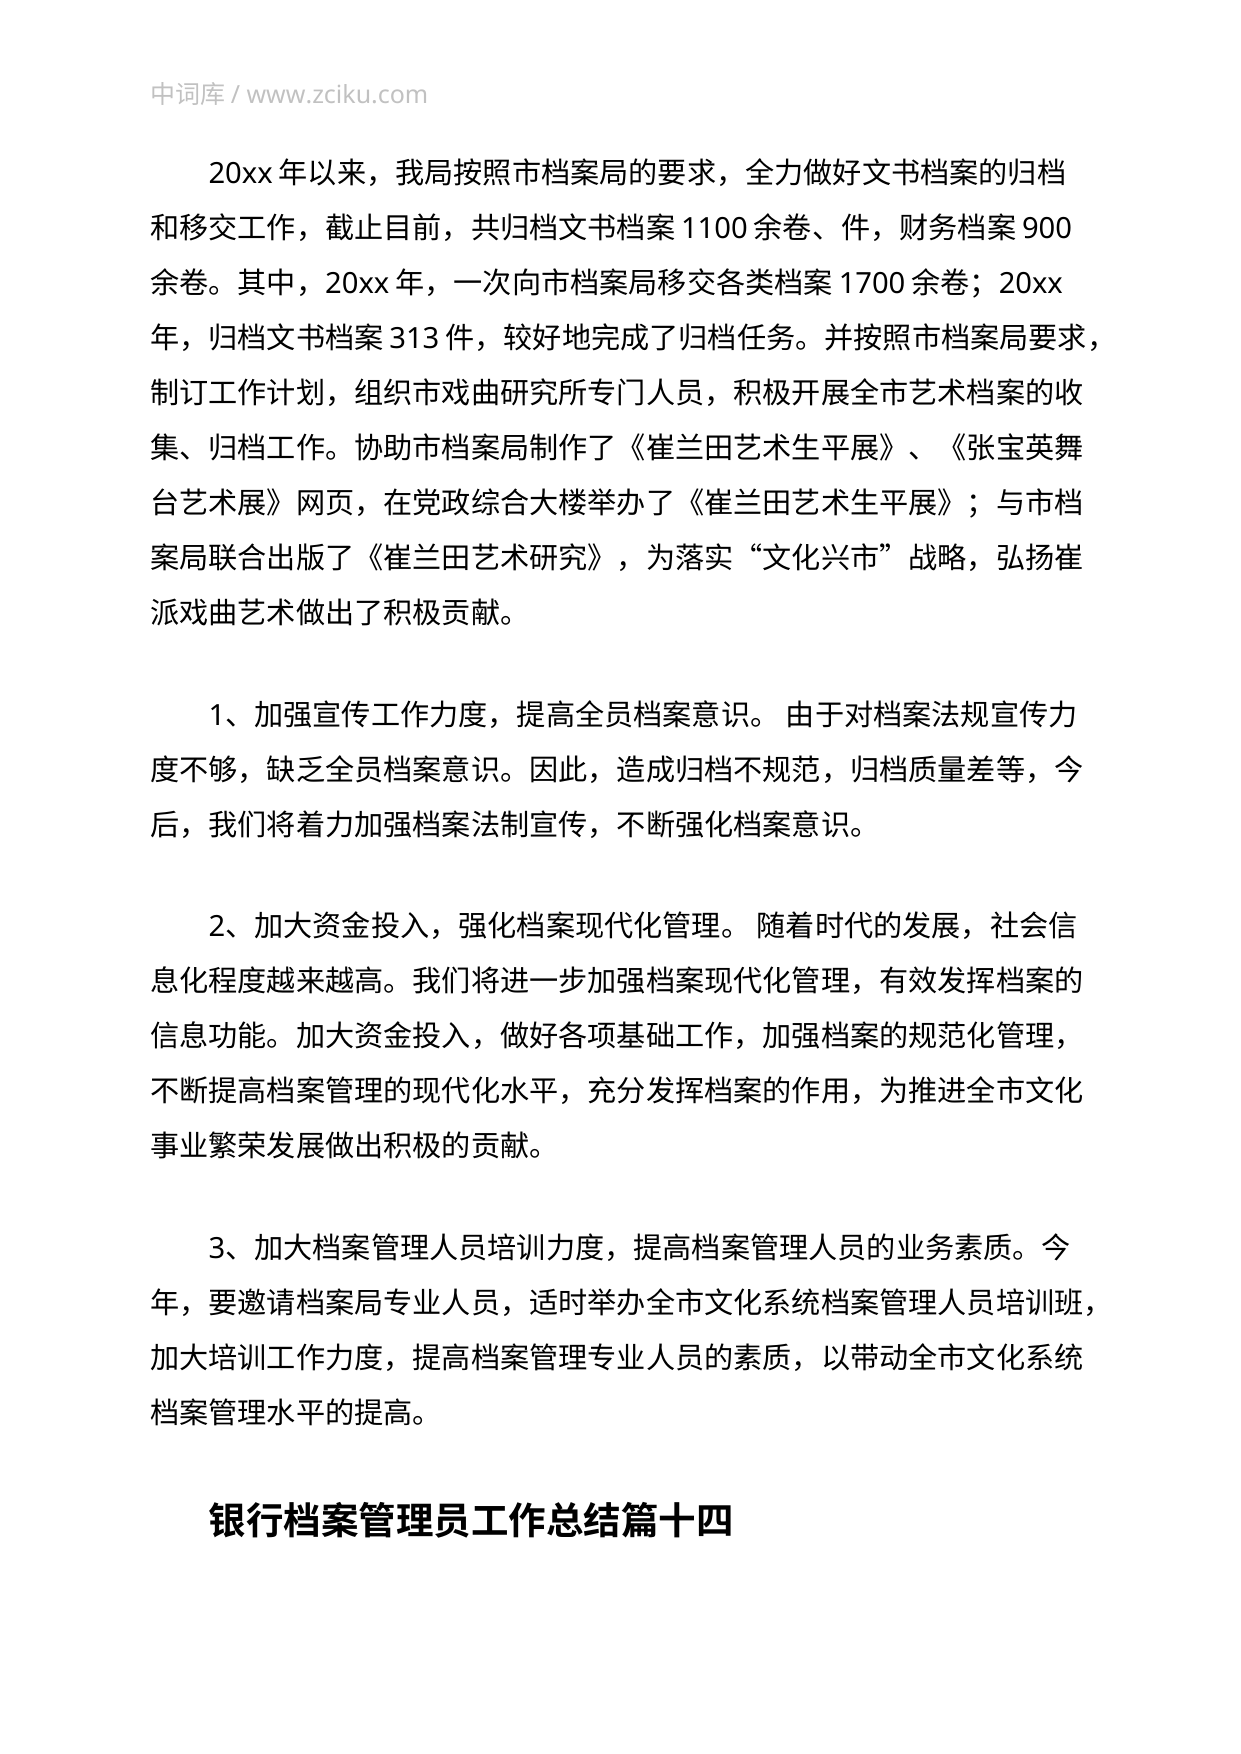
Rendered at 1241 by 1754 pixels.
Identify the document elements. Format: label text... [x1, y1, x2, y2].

text 银行档案管理员工作总结篇十四 [150, 1491, 1090, 1545]
text 3、加大档案管理人员培训力度，提高档案管理人员的业务素质。今年，要邀请档案局专业人员，适时举办全市文化系统档案管理人员培训班，加大培训工作力度，提高档案管理专业人员的素质，以带动全市文化系统档案管理水平的提高。 [150, 1224, 1090, 1432]
text 1、加强宣传工作力度，提高全员档案意识。 由于对档案法规宣传力度不够，缺乏全员档案意识。因此，造成归档不规范，归档质量差等，今后，我们将着力加强档案法制宣传，不断强化档案意识。 [150, 691, 1090, 843]
text 20xx年以来，我局按照市档案局的要求，全力做好文书档案的归档和移交工作，截止目前，共归档文书档案1100余卷、件，财务档案900余卷。其中，20xx年，一次向市档案局移交各类档案1700余卷；20xx年，归档文书档案313件，较好地完成了归档任务。并按照市档案局要求，制订工作计划，组织市戏曲研究所专门人员，积极开展全市艺术档案的收集、归档工作。协助市档案局制作了《崔兰田艺术生平展》、《张宝英舞台艺术展》网页，在党政综合大楼举办了《崔兰田艺术生平展》；与市档案局联合出版了《崔兰田艺术研究》，为落实“文化兴市”战略，弘扬崔派戏曲艺术做出了积极贡献。 [150, 150, 1090, 632]
text 2、加大资金投入，强化档案现代化管理。 随着时代的发展，社会信息化程度越来越高。我们将进一步加强档案现代化管理，有效发挥档案的信息功能。加大资金投入，做好各项基础工作，加强档案的规范化管理，不断提高档案管理的现代化水平，充分发挥档案的作用，为推进全市文化事业繁荣发展做出积极的贡献。 [150, 903, 1090, 1165]
